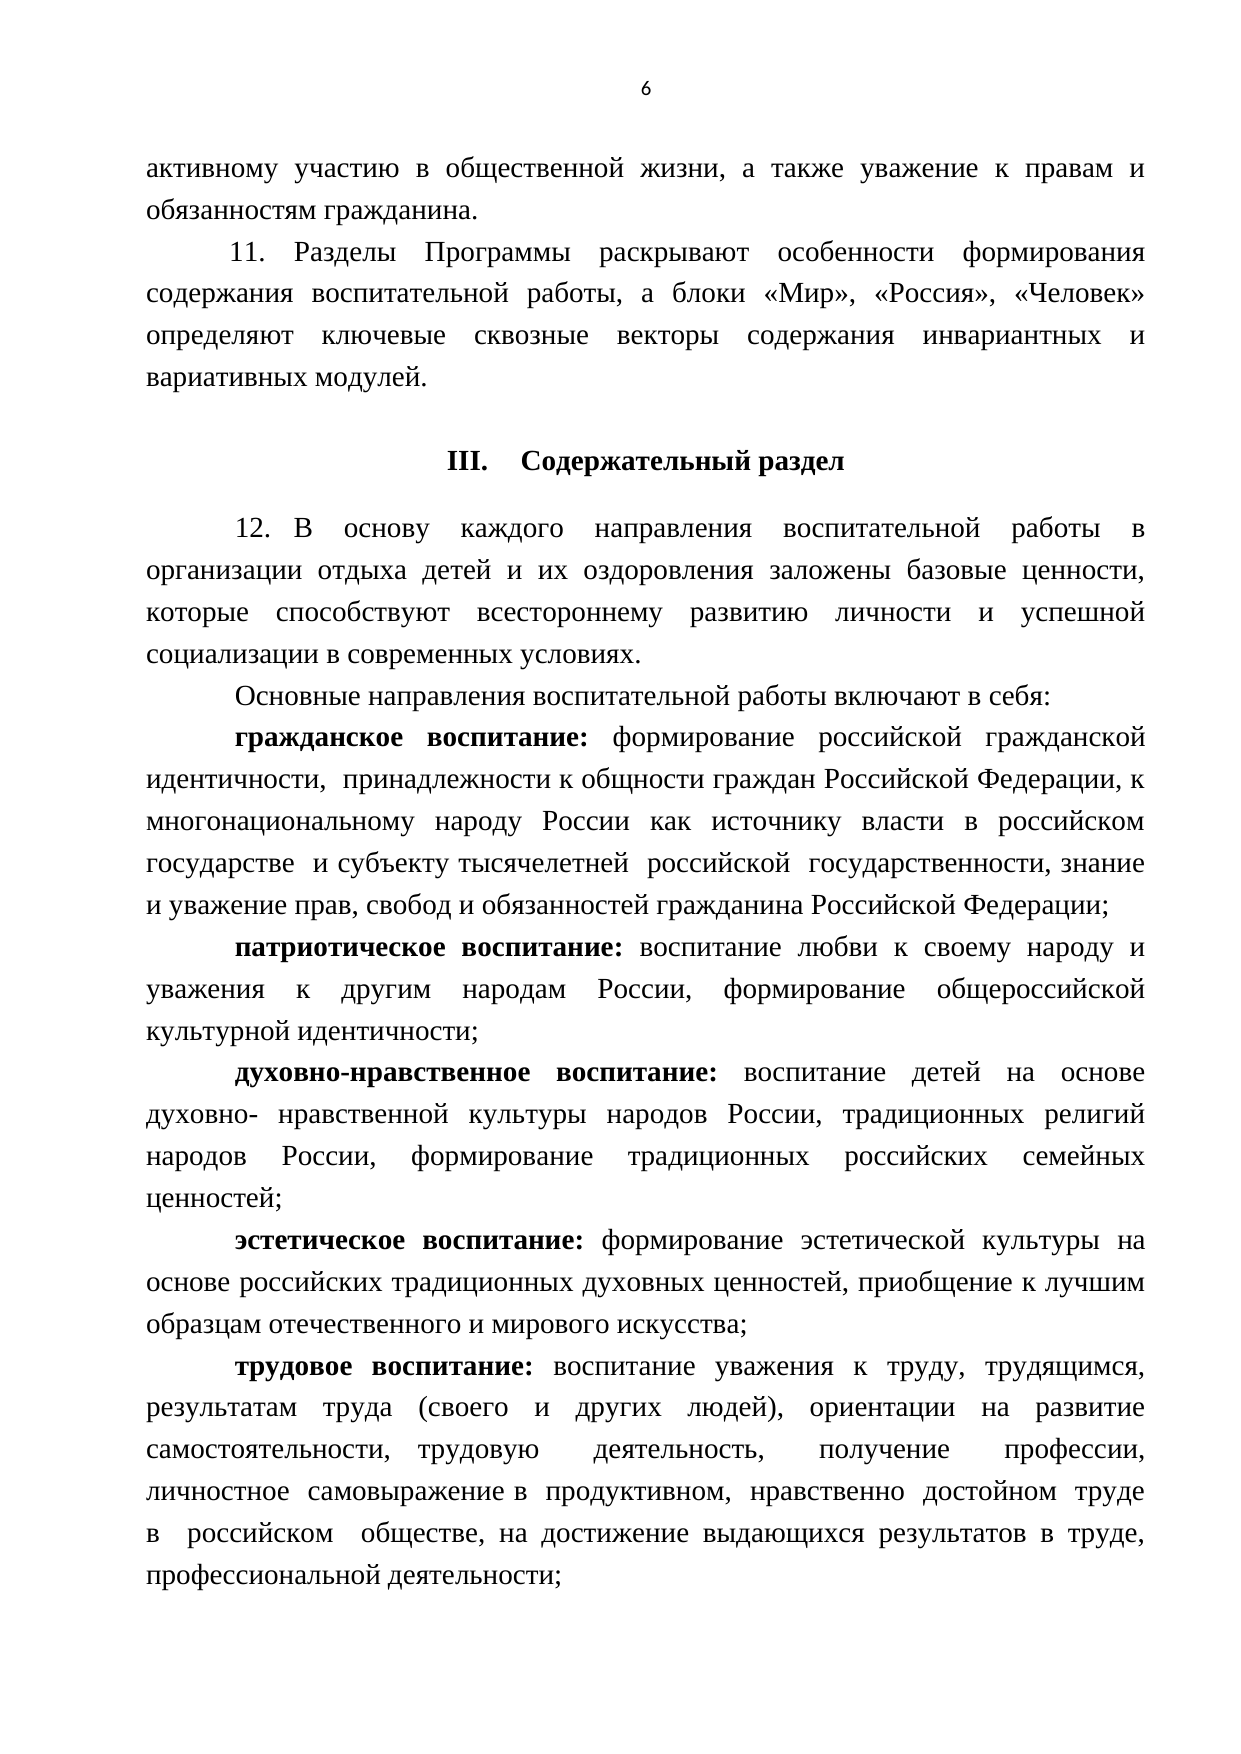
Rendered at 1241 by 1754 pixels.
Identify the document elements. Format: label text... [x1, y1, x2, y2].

text 11. Разделы Программы раскрывают особенности формирования содержания воспитательной работы, а блоки «Мир», «Россия», «Человек» определяют ключевые сквозные векторы содержания инвариантных и вариативных модулей. [146, 234, 1146, 393]
text эстетическое воспитание: формирование эстетической культуры на основе российских традиционных духовных ценностей, приобщение к лучшим образцам отечественного и мирового искусства; [146, 1222, 1146, 1339]
text Основные направления воспитательной работы включают в себя: [146, 678, 1146, 711]
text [146, 150, 1146, 225]
text 12. В основу каждого направления воспитательной работы в организации отдыха детей и их оздоровления заложены базовые ценности, которые способствуют всестороннему развитию личности и успешной социализации в современных условиях. [146, 510, 1146, 669]
text III. Содержательный раздел [146, 443, 1146, 477]
text духовно-нравственное воспитание: воспитание детей на основе духовно- нравственной культуры народов России, традиционных религий народов России, формирование традиционных российских семейных ценностей; [146, 1054, 1146, 1214]
text трудовое воспитание: воспитание уважения к труду, трудящимся, результатам труда (своего и других людей), ориентации на развитие самостоятельности, трудовую деятельность, получение профессии, личностное самовыражение в продуктивном, нравственно достойном труде в российском обществе, на достижение выдающихся результатов в труде, профессиональной деятельности; [146, 1348, 1146, 1591]
text гражданское воспитание: формирование российской гражданской идентичности, принадлежности к общности граждан Российской Федерации, к многонациональному народу России как источнику власти в российском государстве и субъекту тысячелетней российской государственности, знание и уважение прав, свобод и обязанностей гражданина Российской Федерации; [146, 719, 1146, 921]
text патриотическое воспитание: воспитание любви к своему народу и уважения к другим народам России, формирование общероссийской культурной идентичности; [146, 929, 1146, 1046]
